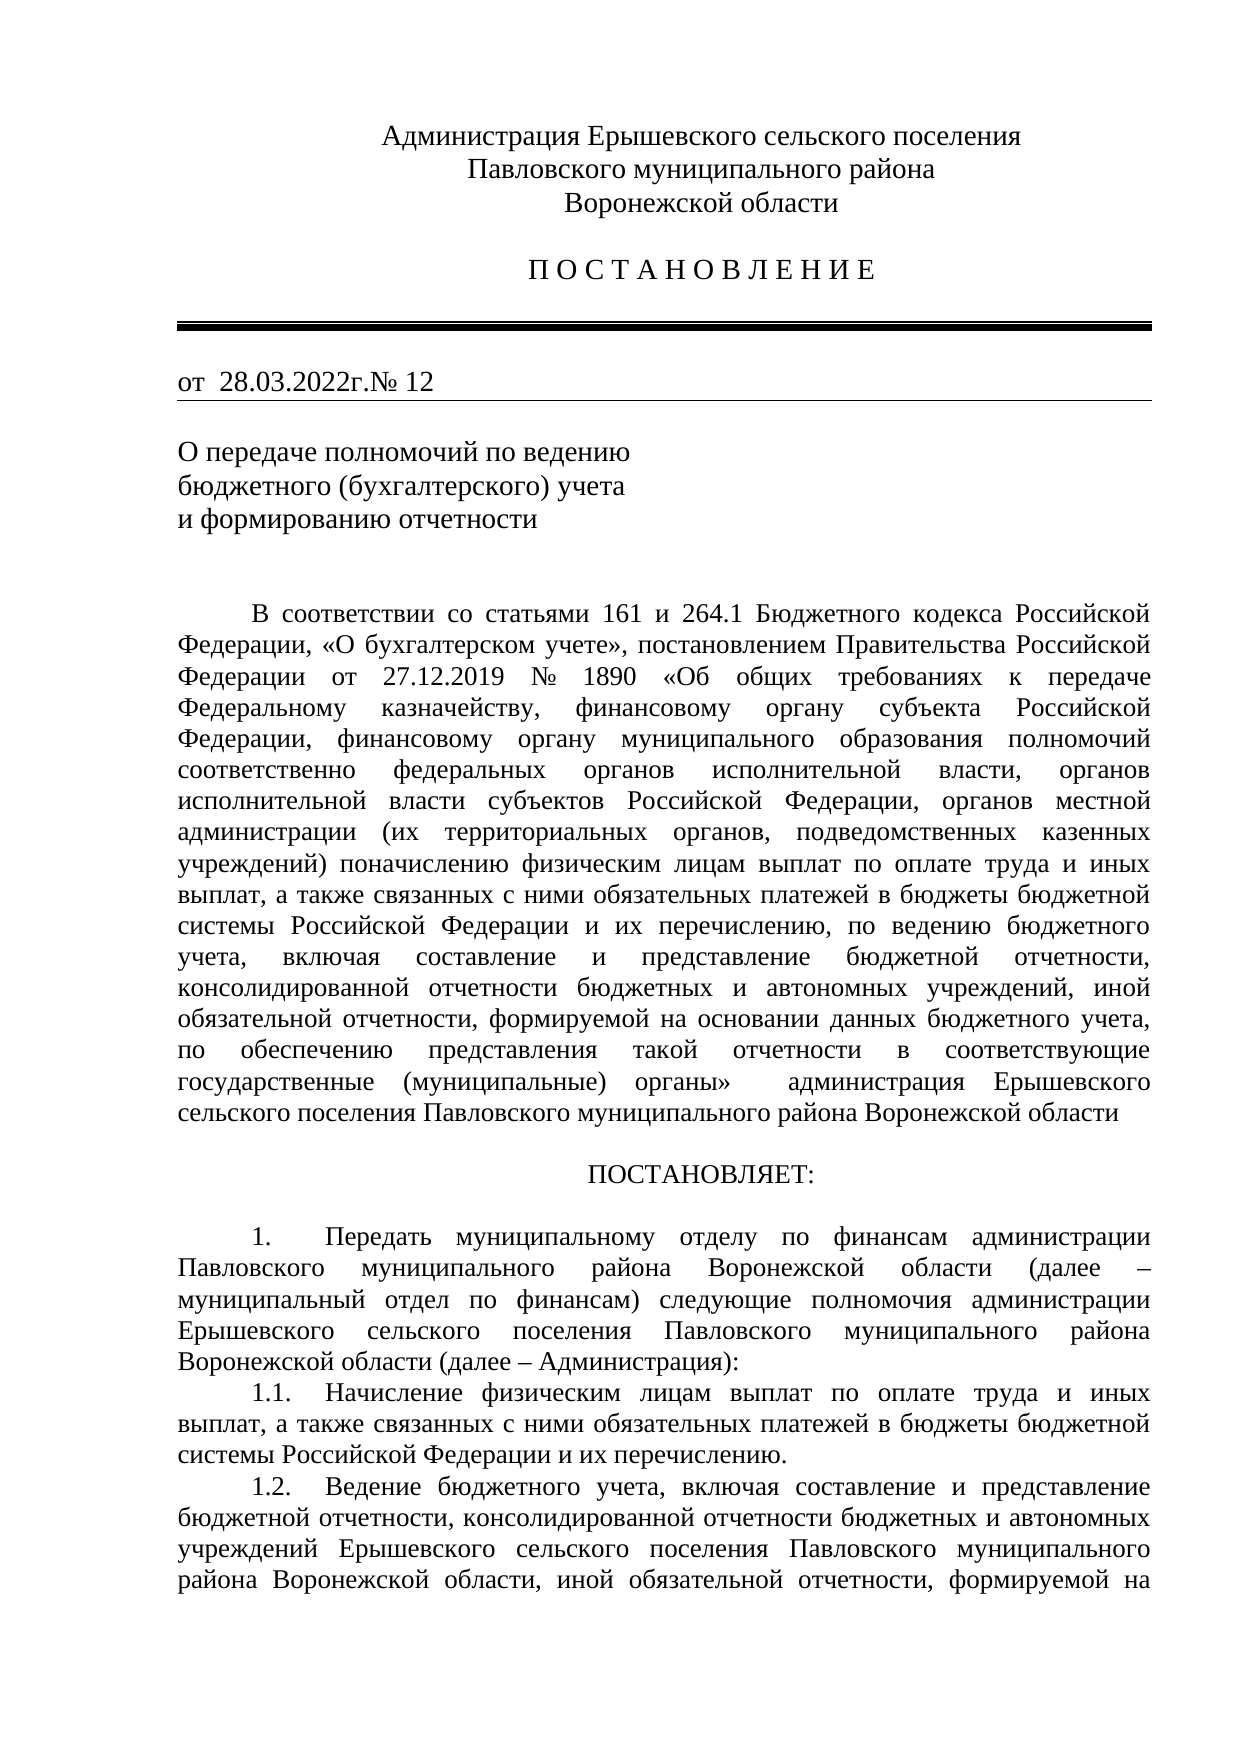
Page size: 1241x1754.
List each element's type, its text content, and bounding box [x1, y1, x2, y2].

list Начисление физическим лицам выплат по оплате труда и иных выплат, а также связанных с ними обязательных платежей в бюджеты бюджетной системы Российской Федерации и их перечислению. [177, 1376, 1152, 1469]
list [177, 1469, 1152, 1594]
text от 28.03.2022г.№ 12 [177, 364, 1152, 400]
text П О С Т А Н О В Л Е Н И Е [177, 252, 1152, 286]
text Воронежской области [177, 185, 1152, 219]
text Администрация Ерышевского сельского поселения [177, 118, 1152, 152]
text и формированию отчетности [177, 502, 1152, 535]
text О передаче полномочий по ведению [177, 434, 1152, 468]
list Передать муниципальному отделу по финансам администрации Павловского муниципального района Воронежской области (далее – муниципальный отдел по финансам) следующие полномочия администрации Ерышевского сельского поселения Павловского муниципального района Воронежской области (далее – Администрация): [177, 1220, 1152, 1376]
text В соответствии со статьями 161 и 264.1 Бюджетного кодекса Российской Федерации, «О бухгалтерском учете», постановлением Правительства Российской Федерации от 27.12.2019 № 1890 «Об общих требованиях к передаче Федеральному казначейству, финансовому органу субъекта Российской Федерации, финансовому органу муниципального образования полномочий соответственно федеральных органов исполнительной власти, органов исполнительной власти субъектов Российской Федерации, органов местной администрации (их территориальных органов, подведомственных казенных учреждений) поначислению физическим лицам выплат по оплате труда и иных выплат, а также связанных с ними обязательных платежей в бюджеты бюджетной системы Российской Федерации и их перечислению, по ведению бюджетного учета, включая составление и представление бюджетной отчетности, консолидированной отчетности бюджетных и автономных учреждений, иной обязательной отчетности, формируемой на основании данных бюджетного учета, по обеспечению представления такой отчетности в соответствующие государственные (муниципальные) органы» администрация Ерышевского сельского поселения Павловского муниципального района Воронежской области [177, 597, 1152, 1127]
text бюджетного (бухгалтерского) учета [177, 468, 1152, 502]
text Павловского муниципального района [177, 152, 1152, 185]
text ПОСТАНОВЛЯЕТ: [177, 1158, 1152, 1189]
